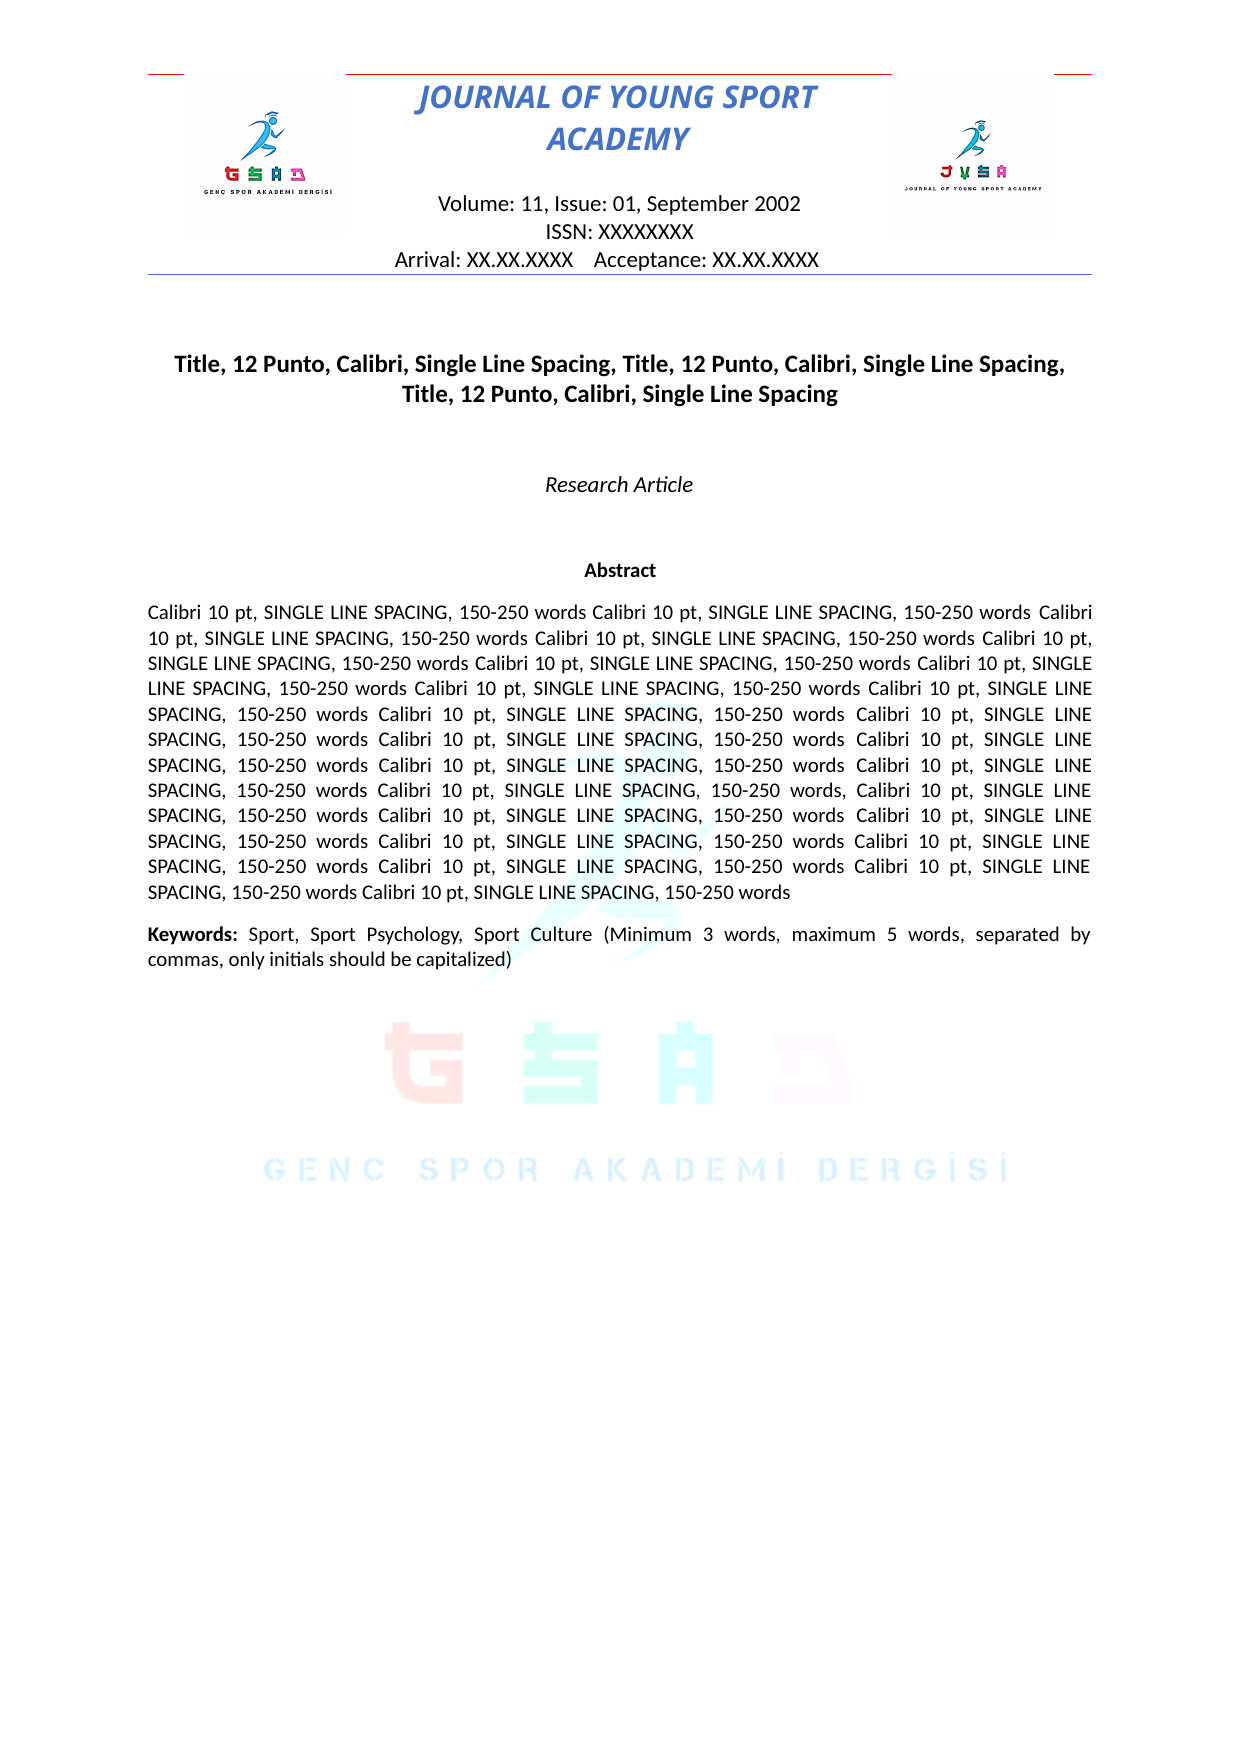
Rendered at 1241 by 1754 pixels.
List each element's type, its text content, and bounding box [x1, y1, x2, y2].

text Title, 12 Punto, Calibri, Single Line Spacing, Title, 12 Punto, Calibri, Single Line Spacing, Title, 12 Punto, Calibri, Single Line Spacing [148, 348, 1093, 409]
text Research Article [148, 470, 1093, 498]
text Abstract [148, 557, 1093, 583]
text Keywords: Sport, Sport Psychology, Sport Culture (Minimum 3 words, maximum 5 words, separated by commas, only initials should be capitalized) [148, 921, 1093, 972]
text Calibri 10 pt, SINGLE LINE SPACING, 150-250 words Calibri 10 pt, SINGLE LINE SPACING, 150-250 words Calibri 10 pt, SINGLE LINE SPACING, 150-250 words Calibri 10 pt, SINGLE LINE SPACING, 150-250 words Calibri 10 pt, SINGLE LINE SPACING, 150-250 words Calibri 10 pt, SINGLE LINE SPACING, 150-250 words Calibri 10 pt, SINGLE LINE SPACING, 150-250 words Calibri 10 pt, SINGLE LINE SPACING, 150-250 words Calibri 10 pt, SINGLE LINE SPACING, 150-250 words Calibri 10 pt, SINGLE LINE SPACING, 150-250 words Calibri 10 pt, SINGLE LINE SPACING, 150-250 words Calibri 10 pt, SINGLE LINE SPACING, 150-250 words Calibri 10 pt, SINGLE LINE SPACING, 150-250 words Calibri 10 pt, SINGLE LINE SPACING, 150-250 words Calibri 10 pt, SINGLE LINE SPACING, 150-250 words Calibri 10 pt, SINGLE LINE SPACING, 150-250 words, Calibri 10 pt, SINGLE LINE SPACING, 150-250 words Calibri 10 pt, SINGLE LINE SPACING, 150-250 words Calibri 10 pt, SINGLE LINE SPACING, 150-250 words Calibri 10 pt, SINGLE LINE SPACING, 150-250 words Calibri 10 pt, SINGLE LINE SPACING, 150-250 words Calibri 10 pt, SINGLE LINE SPACING, 150-250 words Calibri 10 pt, SINGLE LINE SPACING, 150-250 words Calibri 10 pt, SINGLE LINE SPACING, 150-250 words [148, 599, 1093, 904]
picture [184, 74, 346, 236]
picture [892, 74, 1054, 236]
